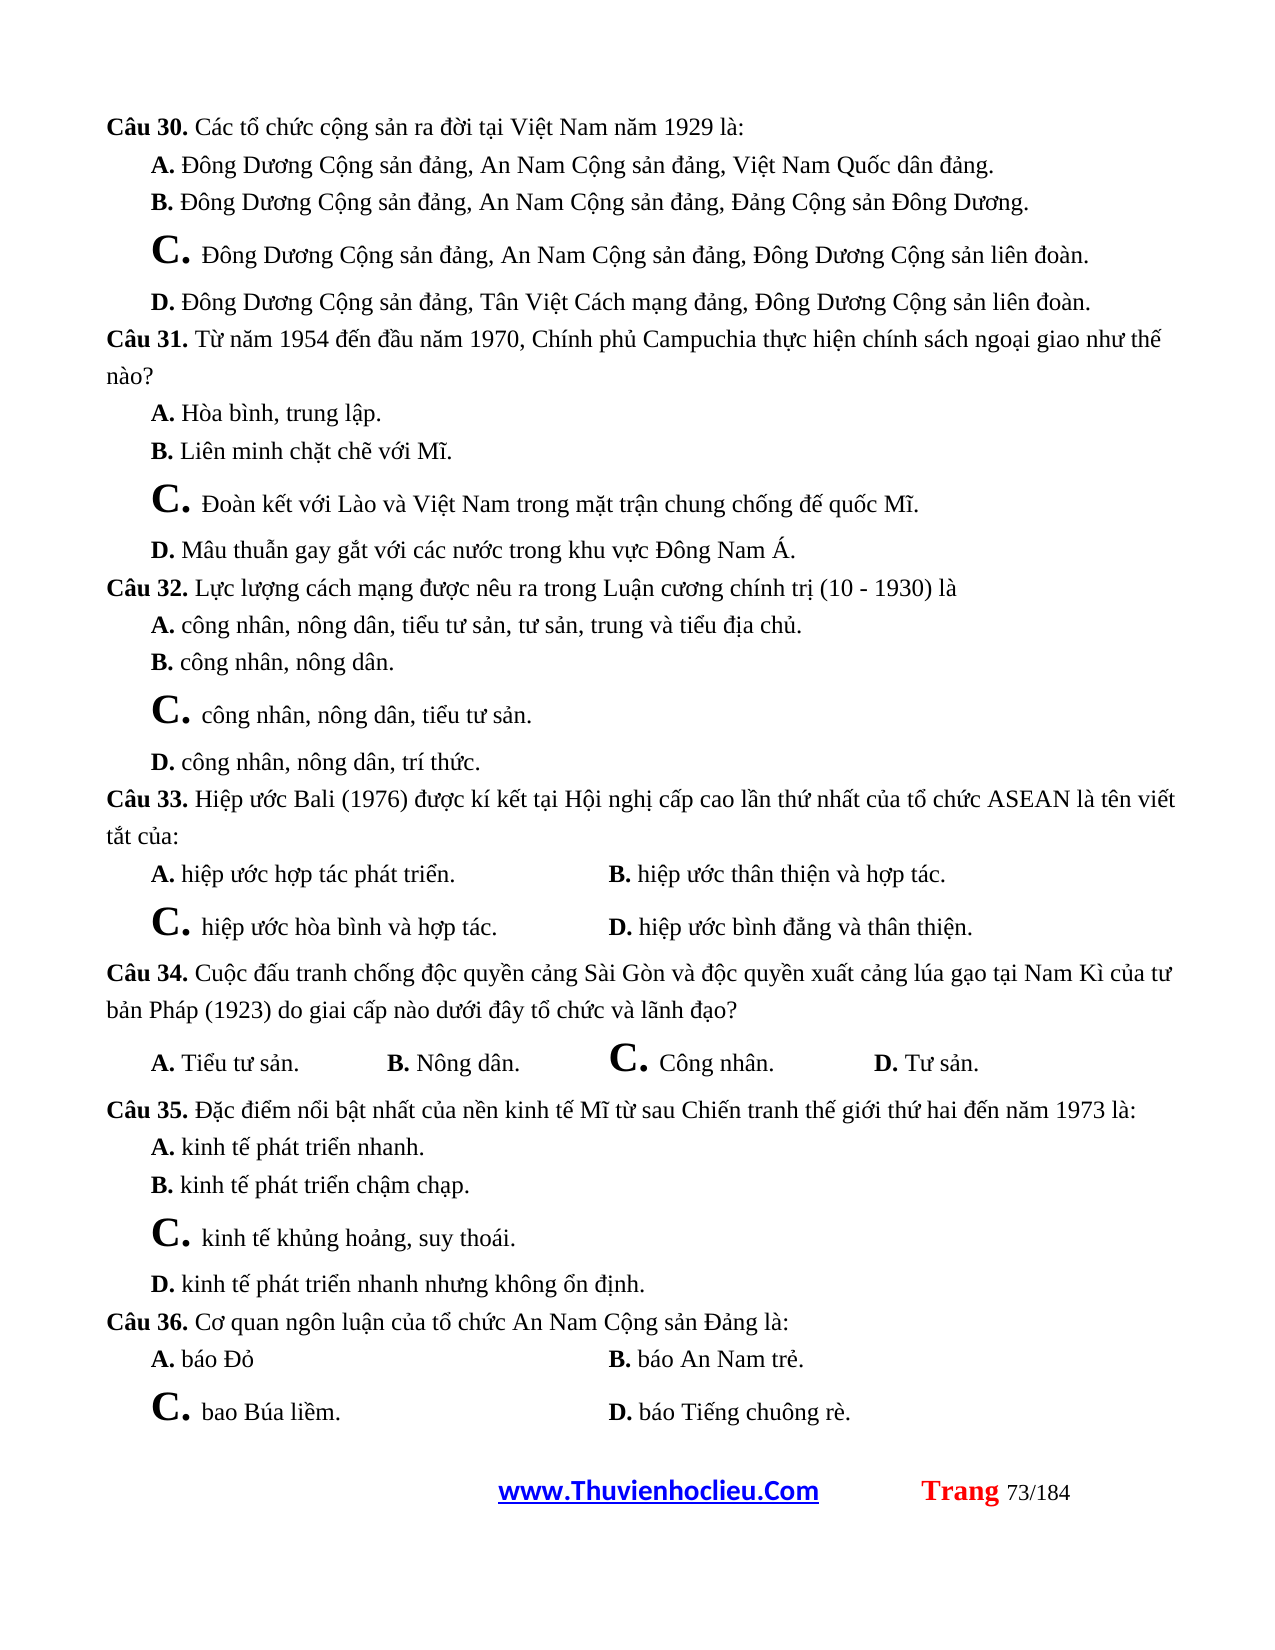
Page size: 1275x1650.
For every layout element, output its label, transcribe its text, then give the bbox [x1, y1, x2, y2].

text B. công nhân, nông dân. [180, 647, 1198, 676]
text Câu 33. Hiệp ước Bali (1976) được kí kết tại Hội nghị cấp cao lần thứ nhất của tổ chức ASEAN là tên viết tắt của: [106, 784, 1198, 850]
text C. Đoàn kết với Lào và Việt Nam trong mặt trận chung chống đế quốc Mĩ. [106, 473, 1198, 521]
text A. hiệp ước hợp tác phát triển. B. hiệp ước thân thiện và hợp tác. [637, 859, 1198, 887]
text A. hiệp ước hợp tác phát triển. B. hiệp ước thân thiện và hợp tác. [181, 859, 608, 887]
text A. kinh tế phát triển nhanh. [106, 1132, 1198, 1161]
text B. Đông Dương Cộng sản đảng, An Nam Cộng sản đảng, Đảng Cộng sản Đông Dương. [180, 187, 1198, 216]
text A. báo Đỏ B. báo An Nam trẻ. [637, 1344, 1198, 1373]
text B. Liên minh chặt chẽ với Mĩ. [180, 436, 1198, 464]
text A. báo Đỏ B. báo An Nam trẻ. [181, 1344, 608, 1373]
text C. công nhân, nông dân, tiểu tư sản. [106, 684, 1198, 732]
text D. kinh tế phát triển nhanh nhưng không ổn định. [181, 1269, 1198, 1298]
text A. Đông Dương Cộng sản đảng, An Nam Cộng sản đảng, Việt Nam Quốc dân đảng. [181, 150, 1198, 178]
text Câu 32. Lực lượng cách mạng được nêu ra trong Luận cương chính trị (10 - 1930) là [194, 573, 1198, 601]
text C. kinh tế khủng hoảng, suy thoái. [106, 1207, 1198, 1255]
text C. Đông Dương Cộng sản đảng, An Nam Cộng sản đảng, Đông Dương Cộng sản liên đoàn. [106, 224, 1198, 272]
text C. hiệp ước hòa bình và hợp tác. D. hiệp ước bình đẳng và thân thiện. [106, 896, 1198, 944]
text A. Hòa bình, trung lập. [106, 398, 1198, 427]
text A. Tiểu tư sản. B. Nông dân. C. Công nhân. D. Tư sản. [106, 1033, 1198, 1081]
text B. kinh tế phát triển chậm chạp. [180, 1170, 1198, 1198]
text Câu 35. Đặc điểm nổi bật nhất của nền kinh tế Mĩ từ sau Chiến tranh thế giới thứ hai đến năm 1973 là: [194, 1095, 1198, 1124]
text D. Đông Dương Cộng sản đảng, Tân Việt Cách mạng đảng, Đông Dương Cộng sản liên đoàn. [181, 287, 1198, 315]
text C. bao Búa liềm. D. báo Tiếng chuông rè. [106, 1381, 1198, 1429]
text Câu 30. Các tổ chức cộng sản ra đời tại Việt Nam năm 1929 là: [106, 112, 1198, 141]
text Câu 36. Cơ quan ngôn luận của tổ chức An Nam Cộng sản Đảng là: [194, 1307, 1198, 1335]
text D. công nhân, nông dân, trí thức. [181, 747, 1198, 776]
text Câu 34. Cuộc đấu tranh chống độc quyền cảng Sài Gòn và độc quyền xuất cảng lúa gạo tại Nam Kì của tư bản Pháp (1923) do giai cấp nào dưới đây tổ chức và lãnh đạo? [106, 958, 1198, 1024]
text A. công nhân, nông dân, tiểu tư sản, tư sản, trung và tiểu địa chủ. [181, 610, 1198, 639]
text D. Mâu thuẫn gay gắt với các nước trong khu vực Đông Nam Á. [181, 535, 1198, 564]
text Câu 31. Từ năm 1954 đến đầu năm 1970, Chính phủ Campuchia thực hiện chính sách ngoại giao như thế nào? [106, 324, 1198, 390]
